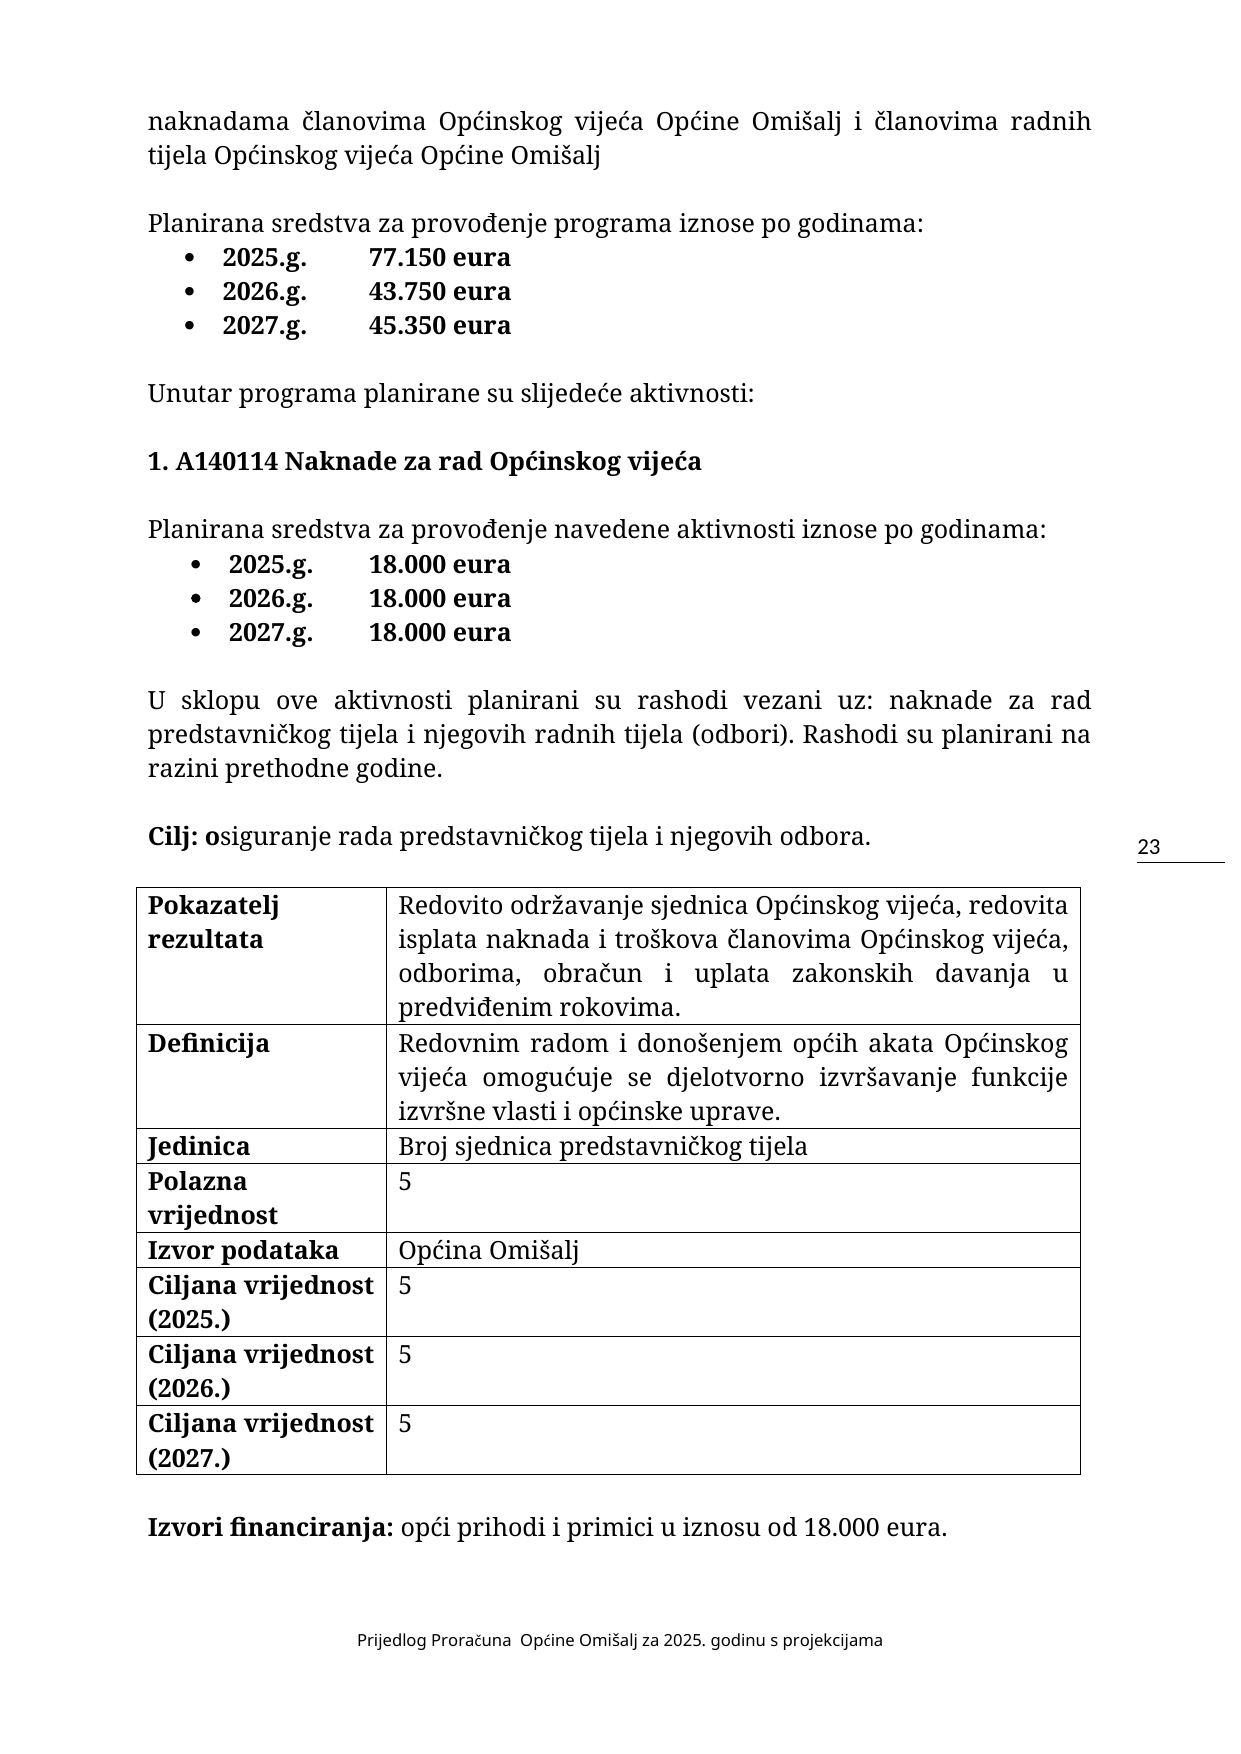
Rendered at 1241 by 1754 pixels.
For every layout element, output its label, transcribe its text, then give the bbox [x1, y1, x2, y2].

text Cilj: osiguranje rada predstavničkog tijela i njegovih odbora. [148, 819, 1093, 853]
list 2025.g. 77.150 eura [185, 240, 1093, 274]
table_cell 5 [387, 1268, 1080, 1336]
text 1. A140114 Naknade za rad Općinskog vijeća [148, 444, 1093, 478]
table_cell Definicija [137, 1025, 386, 1127]
table_cell Općina Omišalj [387, 1233, 1080, 1267]
table_cell 5 [387, 1337, 1080, 1405]
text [148, 103, 1093, 172]
table_cell Redovnim radom i donošenjem općih akata Općinskog vijeća omogućuje se djelotvorno izvršavanje funkcije izvršne vlasti i općinske uprave. [387, 1025, 1080, 1127]
table_cell Ciljana vrijednost (2026.) [137, 1337, 386, 1405]
list 2026.g. 43.750 eura [185, 274, 1093, 308]
table_cell Izvor podataka [137, 1233, 386, 1267]
list 2027.g. 45.350 eura [185, 308, 1093, 342]
table_cell Ciljana vrijednost (2025.) [137, 1268, 386, 1336]
table_header Pokazatelj rezultata [137, 888, 386, 1024]
list 2027.g. 18.000 eura [191, 614, 1093, 648]
table_cell Ciljana vrijednost (2027.) [137, 1406, 386, 1474]
list 2026.g. 18.000 eura [191, 580, 1093, 614]
text U sklopu ove aktivnosti planirani su rashodi vezani uz: naknade za rad predstavničkog tijela i njegovih radnih tijela (odbori). Rashodi su planirani na razini prethodne godine. [148, 682, 1093, 785]
text Unutar programa planirane su slijedeće aktivnosti: [148, 376, 1093, 410]
text Planirana sredstva za provođenje programa iznose po godinama: [148, 206, 1093, 240]
table_cell 5 [387, 1164, 1080, 1232]
list 2025.g. 18.000 eura [191, 546, 1093, 580]
text Izvori financiranja: opći prihodi i primici u iznosu od 18.000 eura. [148, 1509, 1093, 1543]
table_header Redovito održavanje sjednica Općinskog vijeća, redovita isplata naknada i troškova članovima Općinskog vijeća, odborima, obračun i uplata zakonskih davanja u predviđenim rokovima. [387, 888, 1080, 1024]
table_cell Jedinica [137, 1129, 386, 1162]
table_cell Polazna vrijednost [137, 1164, 386, 1232]
text Planirana sredstva za provođenje navedene aktivnosti iznose po godinama: [148, 512, 1093, 546]
table_cell 5 [387, 1406, 1080, 1474]
table_cell Broj sjednica predstavničkog tijela [387, 1129, 1080, 1162]
